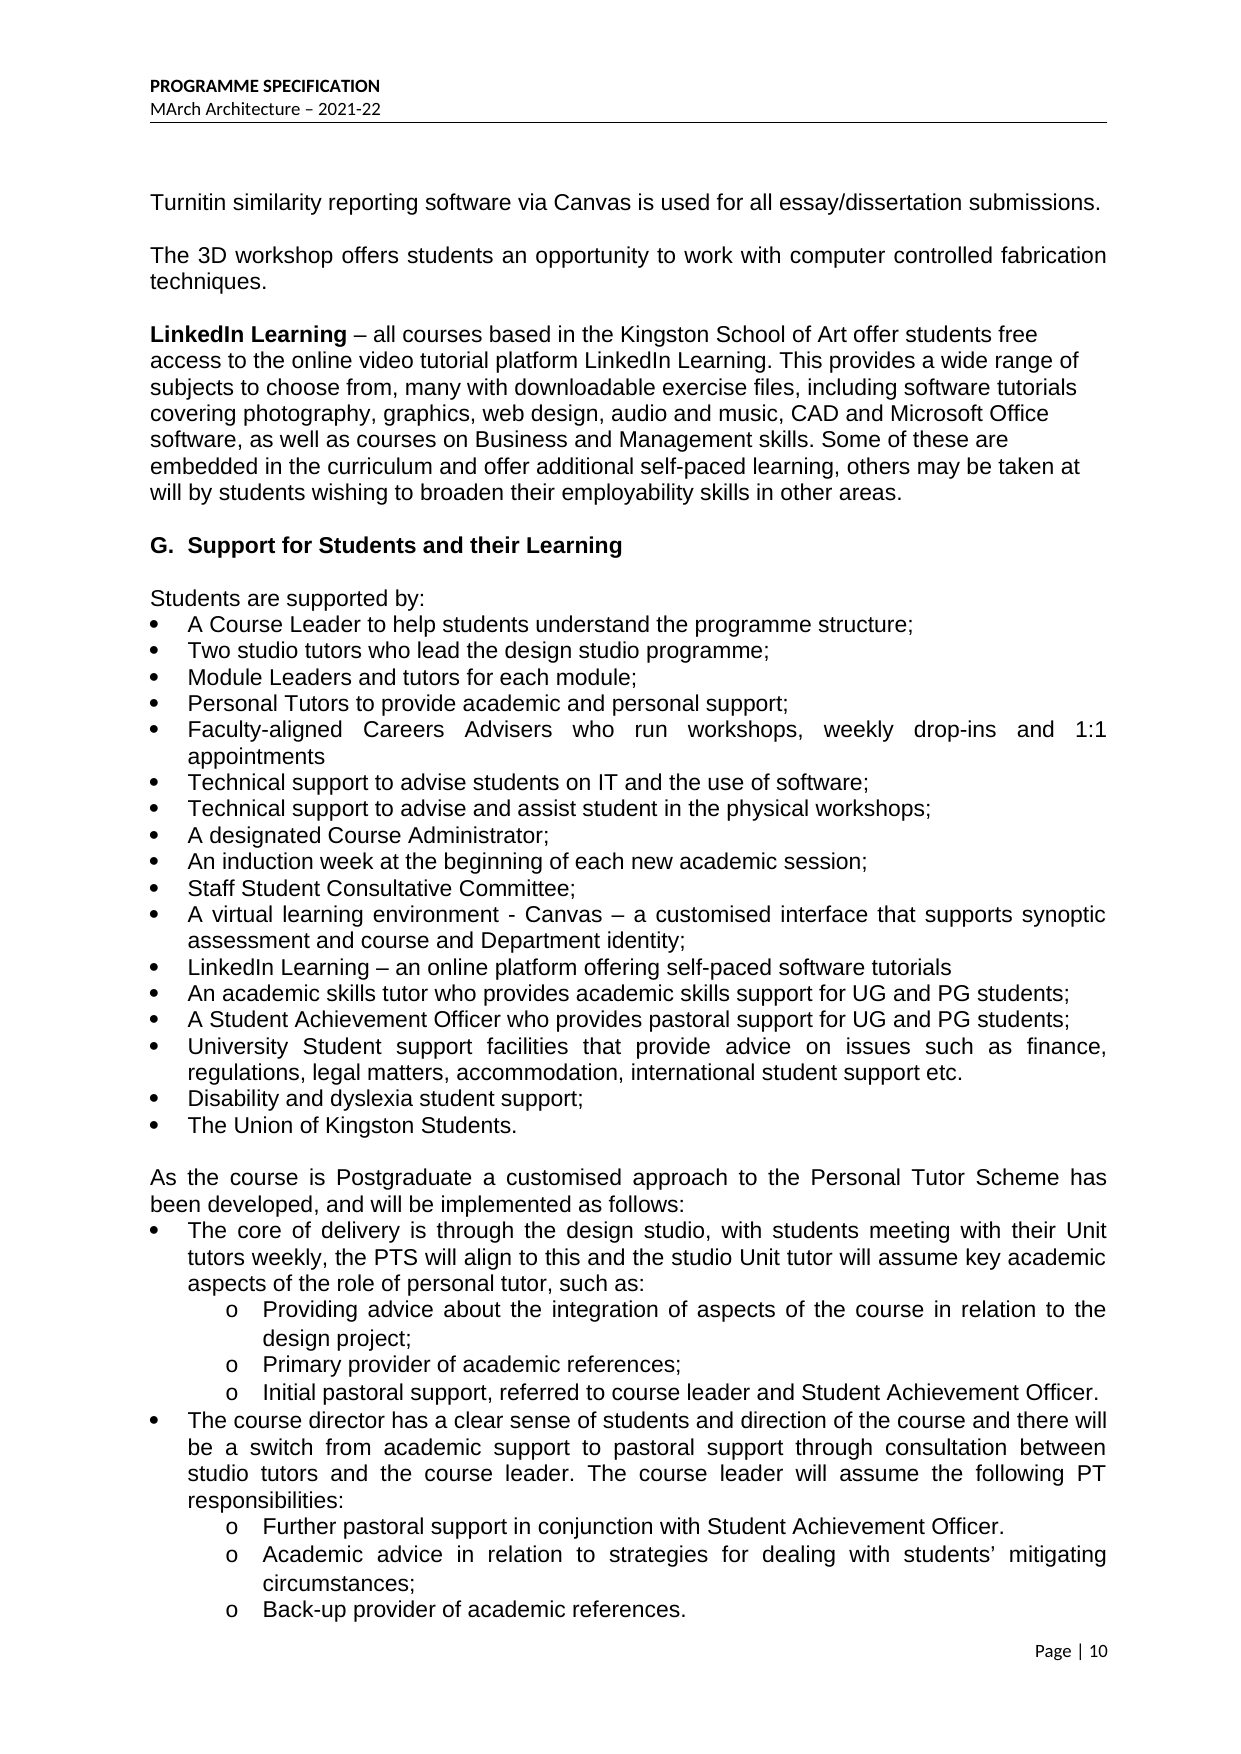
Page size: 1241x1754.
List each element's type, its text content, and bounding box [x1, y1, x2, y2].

list Initial pastoral support, referred to course leader and Student Achievement Officer. [225, 1379, 1107, 1407]
list Disability and dyslexia student support; [150, 1085, 1107, 1112]
list A virtual learning environment - Canvas – a customised interface that supports synoptic assessment and course and Department identity; [150, 901, 1107, 953]
text The 3D workshop offers students an opportunity to work with computer controlled fabrication techniques. [150, 242, 1107, 295]
list A designated Course Administrator; [150, 822, 1107, 848]
list Personal Tutors to provide academic and personal support; [150, 690, 1107, 716]
list The core of delivery is through the design studio, with students meeting with their Unit tutors weekly, the PTS will align to this and the studio Unit tutor will assume key academic aspects of the role of personal tutor, such as: [150, 1217, 1107, 1296]
list Providing advice about the integration of aspects of the course in relation to the design project; [225, 1296, 1107, 1351]
list An induction week at the beginning of each new academic session; [150, 848, 1107, 874]
text As the course is Postgraduate a customised approach to the Personal Tutor Scheme has been developed, and will be implemented as follows: [150, 1164, 1107, 1217]
list Technical support to advise and assist student in the physical workshops; [150, 795, 1107, 822]
list The Union of Kingston Students. [150, 1112, 1107, 1138]
list Faculty-aligned Careers Advisers who run workshops, weekly drop-ins and 1:1 appointments [150, 716, 1107, 769]
list Two studio tutors who lead the design studio programme; [150, 637, 1107, 664]
list Further pastoral support in conjunction with Student Achievement Officer. [225, 1513, 1107, 1541]
text Students are supported by: [150, 584, 1107, 611]
list A Course Leader to help students understand the programme structure; [150, 611, 1107, 637]
list Primary provider of academic references; [225, 1351, 1107, 1379]
list Support for Students and their Learning [150, 532, 1107, 558]
list Academic advice in relation to strategies for dealing with students’ mitigating circumstances; [225, 1541, 1107, 1596]
text Turnitin similarity reporting software via Canvas is used for all essay/dissertation submissions. [150, 189, 1107, 216]
list Module Leaders and tutors for each module; [150, 664, 1107, 690]
list An academic skills tutor who provides academic skills support for UG and PG students; [150, 980, 1107, 1006]
list Back-up provider of academic references. [225, 1596, 1107, 1624]
list A Student Achievement Officer who provides pastoral support for UG and PG students; [150, 1006, 1107, 1033]
text LinkedIn Learning – all courses based in the Kingston School of Art offer students free access to the online video tutorial platform LinkedIn Learning. This provides a wide range of subjects to choose from, many with downloadable exercise files, including software tutorials covering photography, graphics, web design, audio and music, CAD and Microsoft Office software, as well as courses on Business and Management skills. Some of these are embedded in the curriculum and offer additional self-paced learning, others may be taken at will by students wishing to broaden their employability skills in other areas. [150, 321, 1107, 506]
list University Student support facilities that provide advice on issues such as finance, regulations, legal matters, accommodation, international student support etc. [150, 1033, 1107, 1085]
list LinkedIn Learning – an online platform offering self-paced software tutorials [150, 953, 1107, 980]
list Staff Student Consultative Committee; [150, 874, 1107, 901]
list The course director has a clear sense of students and direction of the course and there will be a switch from academic support to pastoral support through consultation between studio tutors and the course leader. The course leader will assume the following PT responsibilities: [150, 1407, 1107, 1513]
list Technical support to advise students on IT and the use of software; [150, 769, 1107, 795]
